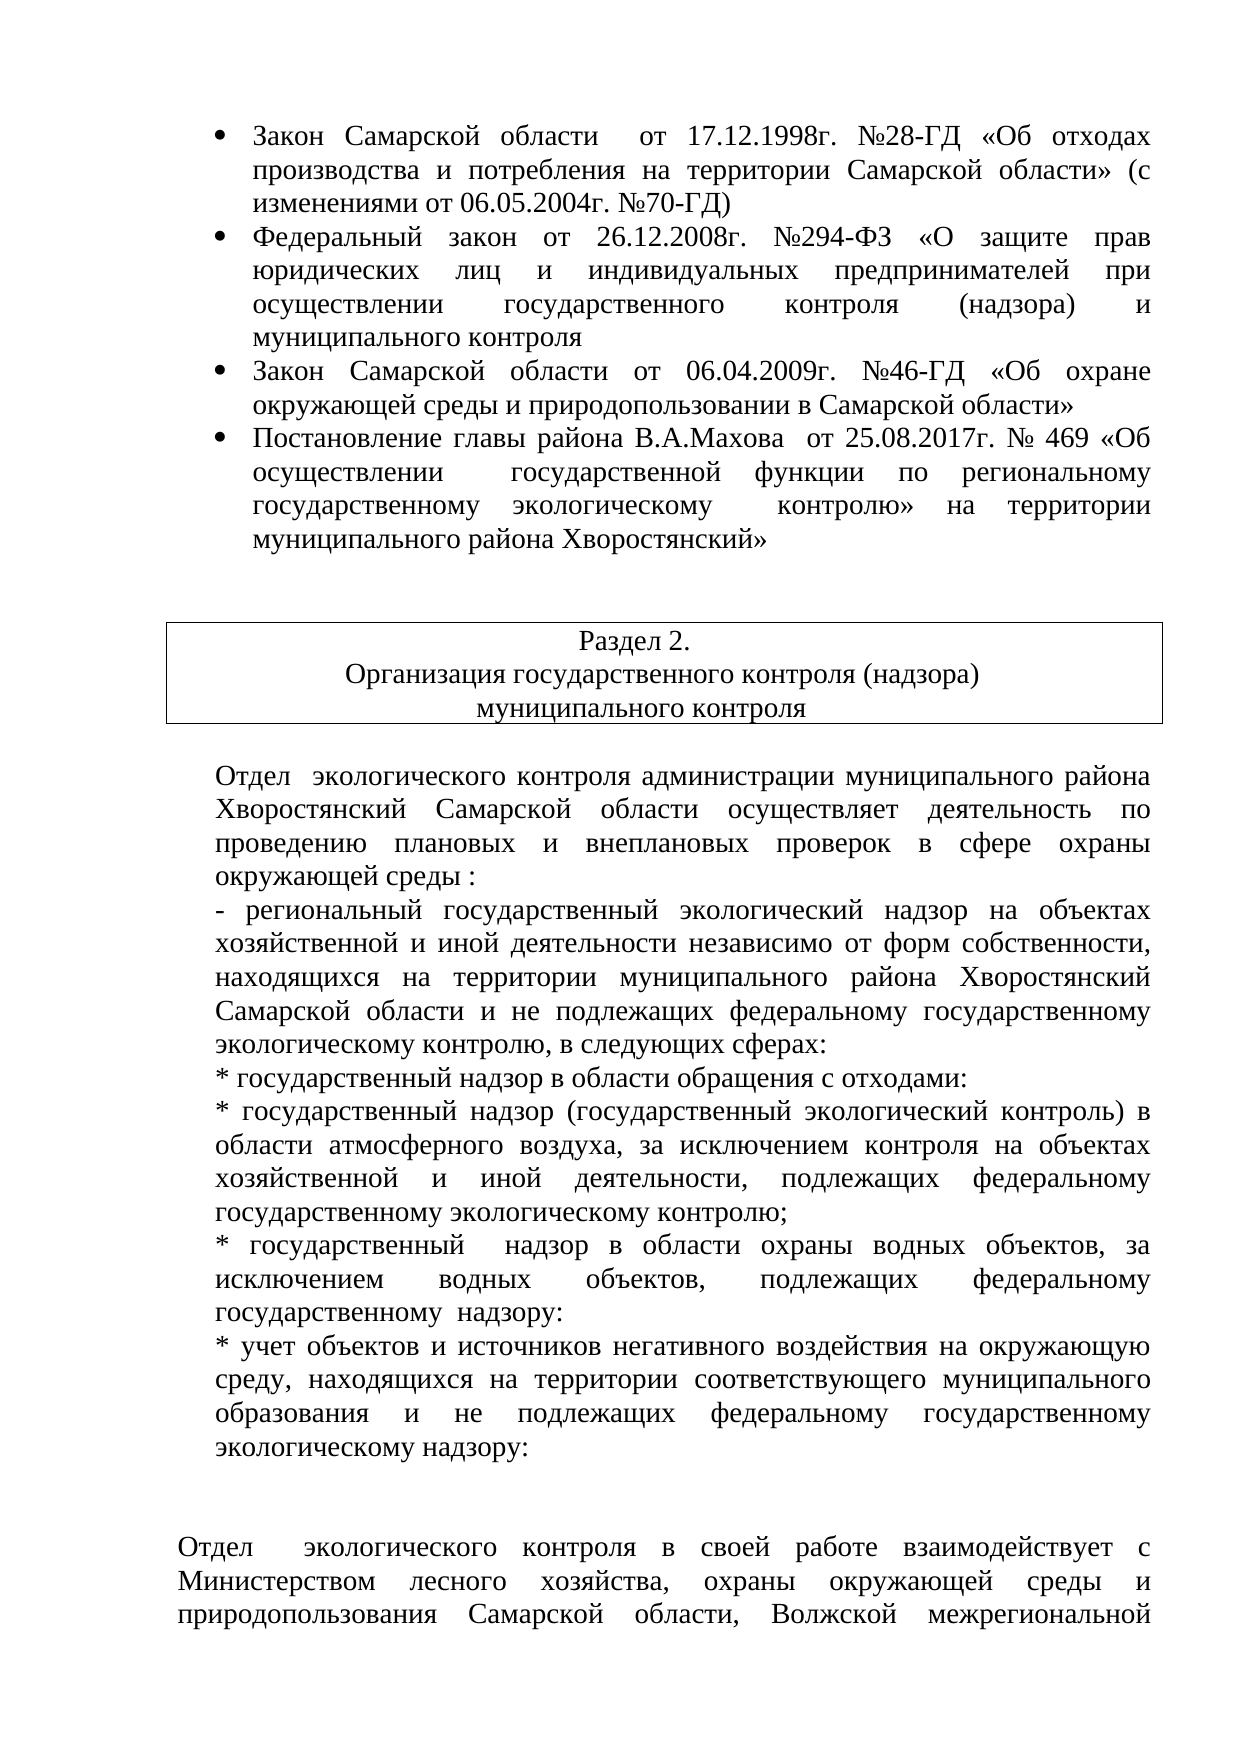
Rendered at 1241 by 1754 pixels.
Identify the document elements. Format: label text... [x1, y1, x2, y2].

list Федеральный закон от 26.12.2008г. №294-ФЗ «О защите прав юридических лиц и индивидуальных предпринимателей при осуществлении государственного контроля (надзора) и муниципального контроля [215, 219, 1152, 353]
text * государственный надзор (государственный экологический контроль) в области атмосферного воздуха, за исключением контроля на объектах хозяйственной и иной деятельности, подлежащих федеральному государственному экологическому контролю; [215, 1093, 1152, 1227]
text Отдел экологического контроля администрации муниципального района Хворостянский Самарской области осуществляет деятельность по проведению плановых и внеплановых проверок в сфере охраны окружающей среды : [215, 758, 1152, 892]
text - региональный государственный экологический надзор на объектах хозяйственной и иной деятельности независимо от форм собственности, находящихся на территории муниципального района Хворостянский Самарской области и не подлежащих федеральному государственному экологическому контролю, в следующих сферах: [215, 892, 1152, 1060]
list Постановление главы района В.А.Махова от 25.08.2017г. № 469 «Об осуществлении государственной функции по региональному государственному экологическому контролю» на территории муниципального района Хворостянский» [215, 420, 1152, 554]
text * государственный надзор в области обращения с отходами: [215, 1060, 1152, 1093]
text * государственный надзор в области охраны водных объектов, за исключением водных объектов, подлежащих федеральному государственному надзору: [215, 1227, 1152, 1328]
text * учет объектов и источников негативного воздействия на окружающую среду, находящихся на территории соответствующего муниципального образования и не подлежащих федеральному государственному экологическому надзору: [215, 1328, 1152, 1462]
table_header Раздел 2. Организация государственного контроля (надзора) муниципального контроля [167, 623, 1162, 723]
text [177, 1529, 1152, 1630]
list Закон Самарской области от 06.04.2009г. №46-ГД «Об охране окружающей среды и природопользовании в Самарской области» [215, 353, 1152, 420]
list Закон Самарской области от 17.12.1998г. №28-ГД «Об отходах производства и потребления на территории Самарской области» (с изменениями от 06.05.2004г. №70-ГД) [215, 118, 1152, 219]
